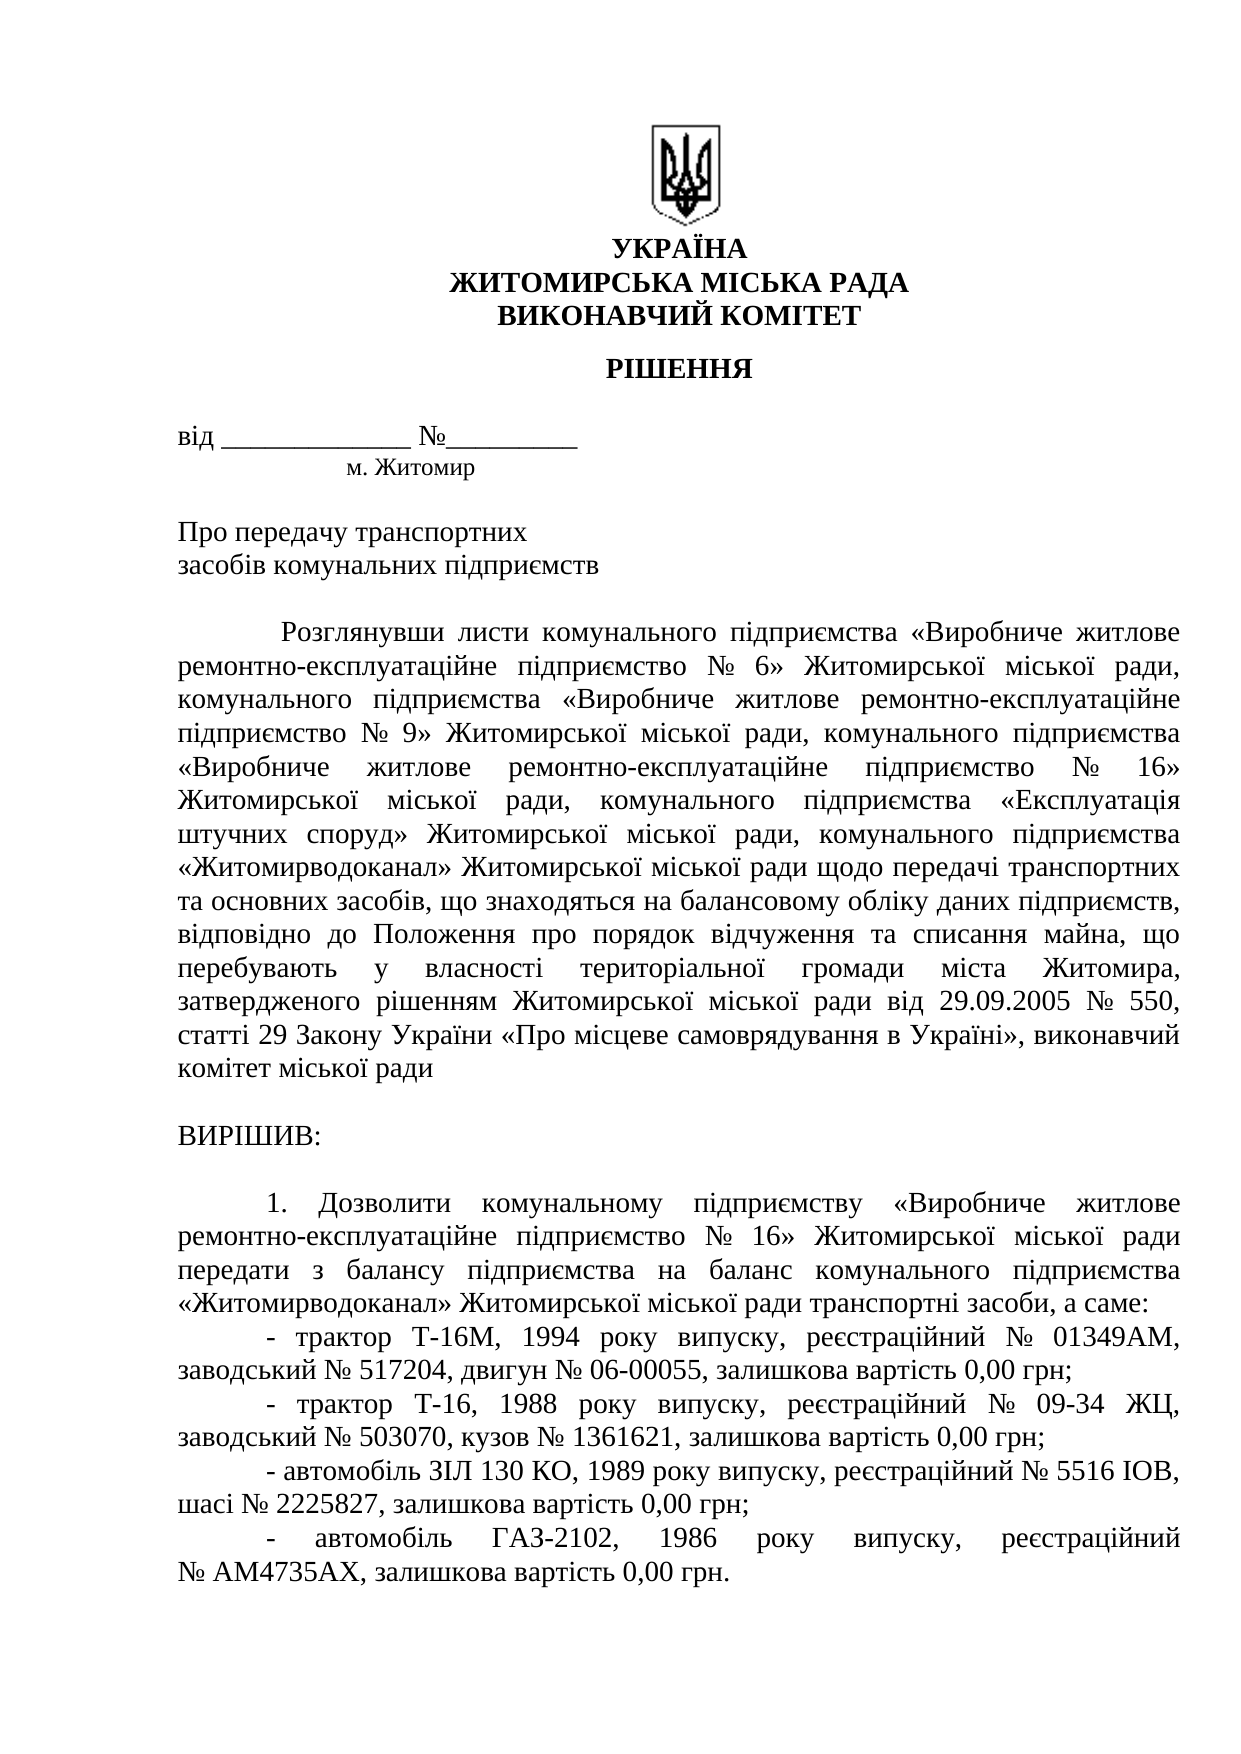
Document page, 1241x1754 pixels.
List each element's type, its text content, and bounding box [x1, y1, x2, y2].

list - трактор Т-16М, 1994 року випуску, реєстраційний № 01349АМ, заводський № 517204, двигун № 06-00055, залишкова вартість 0,00 грн; [177, 1319, 1181, 1386]
list - трактор Т-16, 1988 року випуску, реєстраційний № 09-34 ЖЦ, заводський № 503070, кузов № 1361621, залишкова вартість 0,00 грн; [177, 1386, 1181, 1453]
text ВИКОНАВЧИЙ КОМІТЕТ [177, 298, 1181, 332]
list - автомобіль ГАЗ-2102, 1986 року випуску, реєстраційний № АМ4735АХ, залишкова вартість 0,00 грн. [177, 1520, 1181, 1587]
text УКРАЇНА [177, 231, 1181, 265]
text ЖИТОМИРСЬКА МІСЬКА РАДА [177, 265, 1181, 298]
text РІШЕННЯ [177, 351, 1181, 384]
text засобів комунальних підприємств [177, 547, 1181, 581]
text м. Житомир [177, 452, 1181, 480]
list - автомобіль ЗІЛ 130 КО, 1989 року випуску, реєстраційний № 5516 ІОВ, шасі № 2225827, залишкова вартість 0,00 грн; [177, 1453, 1181, 1520]
list 1. Дозволити комунальному підприємству «Виробниче житлове ремонтно-експлуатаційне підприємство № 16» Житомирської міської ради передати з балансу підприємства на баланс комунального підприємства «Житомирводоканал» Житомирської міської ради транспортні засоби, а саме: [177, 1185, 1181, 1319]
text від _____________ №_________ [177, 418, 1181, 452]
text Про передачу транспортних [177, 514, 1181, 547]
text Розглянувши листи комунального підприємства «Виробниче житлове ремонтно-експлуатаційне підприємство № 6» Житомирської міської ради, комунального підприємства «Виробниче житлове ремонтно-експлуатаційне підприємство № 9» Житомирської міської ради, комунального підприємства «Виробниче житлове ремонтно-експлуатаційне підприємство № 16» Житомирської міської ради, комунального підприємства «Експлуатація штучних споруд» Житомирської міської ради, комунального підприємства «Житомирводоканал» Житомирської міської ради щодо передачі транспортних та основних засобів, що знаходяться на балансовому обліку даних підприємств, відповідно до Положення про порядок відчуження та списання майна, що перебувають у власності територіальної громади міста Житомира, затвердженого рішенням Житомирської міської ради від 29.09.2005 № 550, статті 29 Закону України «Про місцеве самоврядування в Україні», виконавчий комітет міської ради [177, 614, 1181, 1084]
text ВИРІШИВ: [177, 1118, 1181, 1151]
